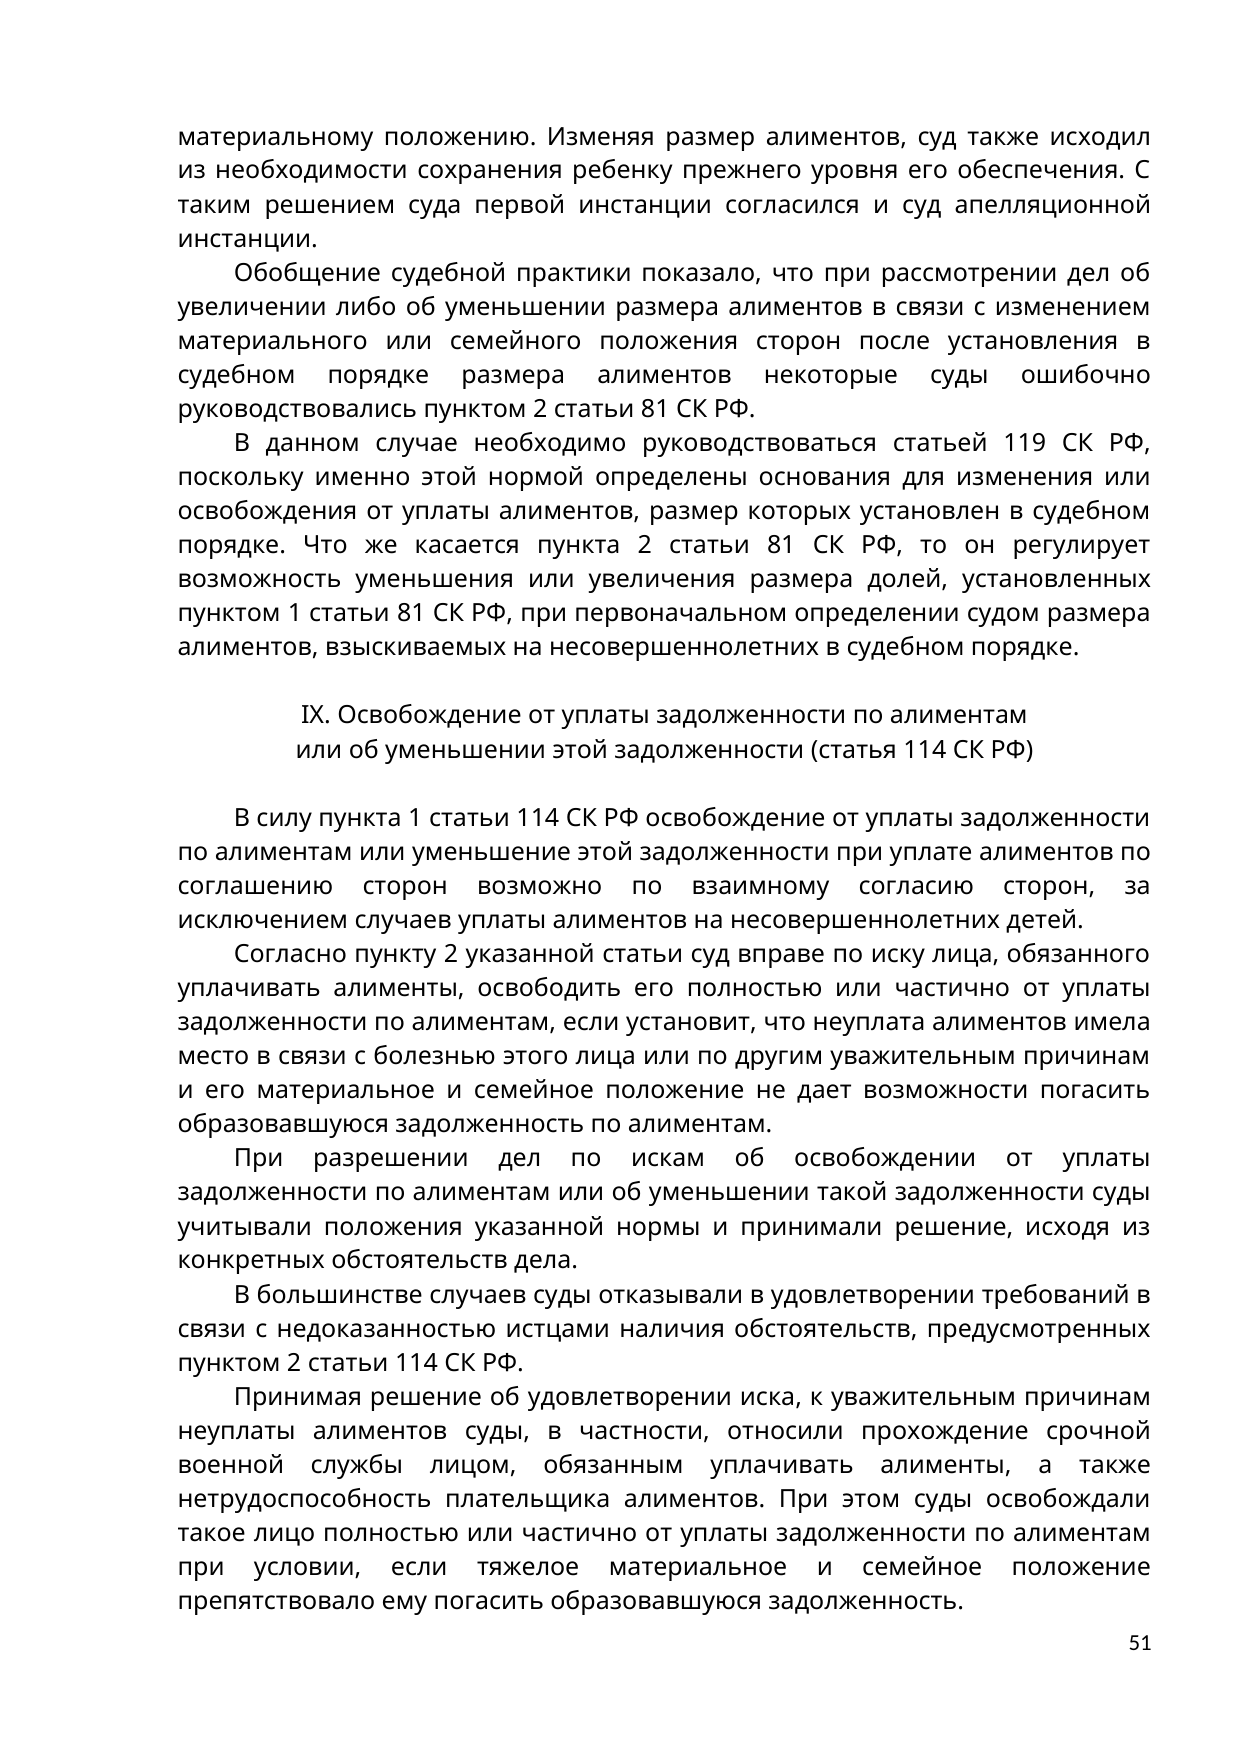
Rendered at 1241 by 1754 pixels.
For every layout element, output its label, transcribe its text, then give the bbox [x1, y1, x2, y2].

text Согласно пункту 2 указанной статьи суд вправе по иску лица, обязанного уплачивать алименты, освободить его полностью или частично от уплаты задолженности по алиментам, если установит, что неуплата алиментов имела место в связи с болезнью этого лица или по другим уважительным причинам и его материальное и семейное положение не дает возможности погасить образовавшуюся задолженность по алиментам. [177, 936, 1152, 1140]
text В силу пункта 1 статьи 114 СК РФ освобождение от уплаты задолженности по алиментам или уменьшение этой задолженности при уплате алиментов по соглашению сторон возможно по взаимному согласию сторон, за исключением случаев уплаты алиментов на несовершеннолетних детей. [177, 799, 1152, 936]
text Обобщение судебной практики показало, что при рассмотрении дел об увеличении либо об уменьшении размера алиментов в связи с изменением материального или семейного положения сторон после установления в судебном порядке размера алиментов некоторые суды ошибочно руководствовались пунктом 2 статьи 81 СК РФ. [177, 254, 1152, 425]
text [177, 118, 1152, 254]
text В данном случае необходимо руководствоваться статьей 119 СК РФ, поскольку именно этой нормой определены основания для изменения или освобождения от уплаты алиментов, размер которых установлен в судебном порядке. Что же касается пункта 2 статьи 81 СК РФ, то он регулирует возможность уменьшения или увеличения размера долей, установленных пунктом 1 статьи 81 СК РФ, при первоначальном определении судом размера алиментов, взыскиваемых на несовершеннолетних в судебном порядке. [177, 425, 1152, 663]
text В большинстве случаев суды отказывали в удовлетворении требований в связи с недоказанностью истцами наличия обстоятельств, предусмотренных пунктом 2 статьи 114 СК РФ. [177, 1276, 1152, 1378]
text Принимая решение об удовлетворении иска, к уважительным причинам неуплаты алиментов суды, в частности, относили прохождение срочной военной службы лицом, обязанным уплачивать алименты, а также нетрудоспособность плательщика алиментов. При этом суды освобождали такое лицо полностью или частично от уплаты задолженности по алиментам при условии, если тяжелое материальное и семейное положение препятствовало ему погасить образовавшуюся задолженность. [177, 1378, 1152, 1617]
text IX. Освобождение от уплаты задолженности по алиментам [177, 697, 1152, 731]
text При разрешении дел по искам об освобождении от уплаты задолженности по алиментам или об уменьшении такой задолженности суды учитывали положения указанной нормы и принимали решение, исходя из конкретных обстоятельств дела. [177, 1140, 1152, 1276]
text или об уменьшении этой задолженности (статья 114 СК РФ) [177, 731, 1152, 765]
